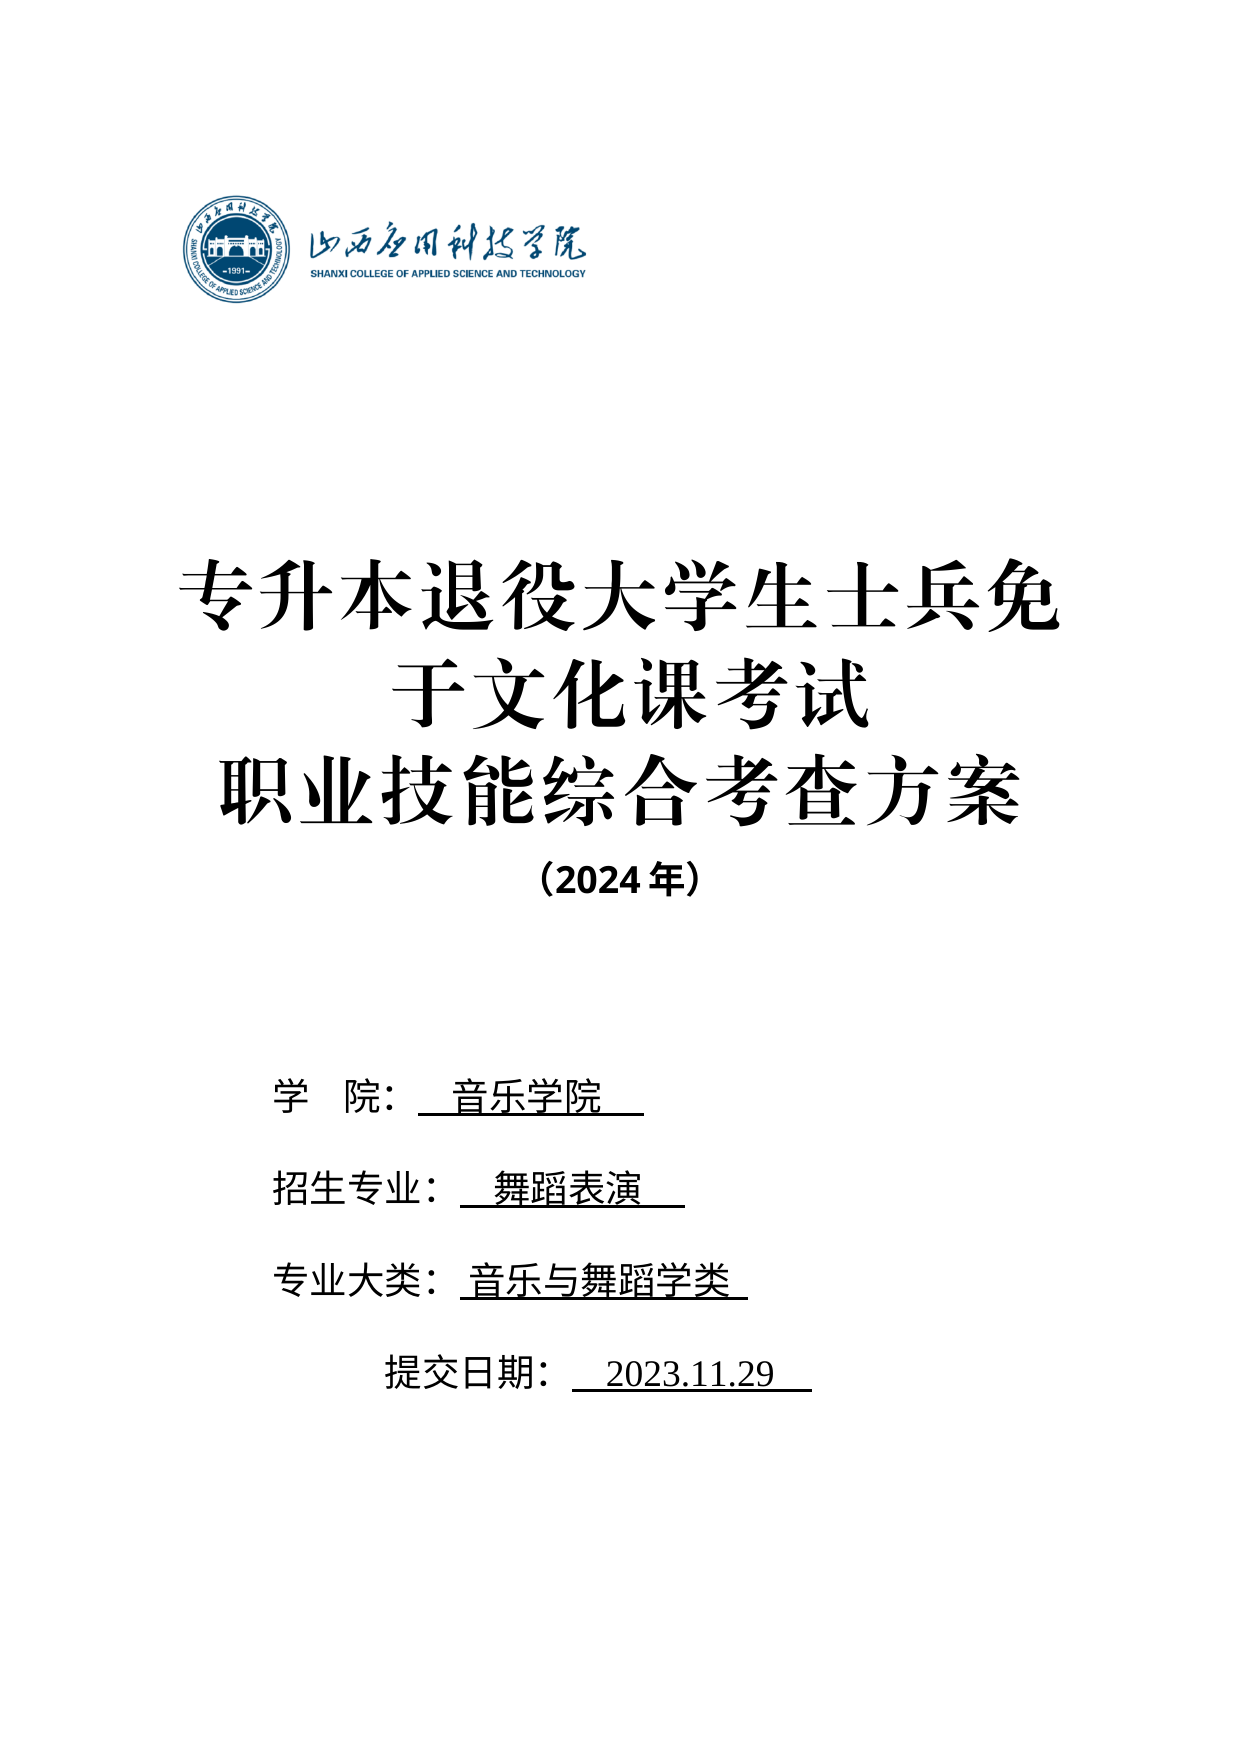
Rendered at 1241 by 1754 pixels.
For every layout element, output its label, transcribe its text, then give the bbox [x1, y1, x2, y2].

text 招生专业： 舞蹈表演 [159, 1153, 1081, 1218]
text 专业大类： 音乐与舞蹈学类 [159, 1246, 1081, 1311]
text 提交日期： 2023.11.29 [159, 1338, 1081, 1403]
picture [181, 194, 589, 304]
text 学 院： 音乐学院 [159, 1061, 1081, 1126]
text （2024年） [159, 845, 1081, 910]
text 专升本退役大学生士兵免于文化课考试 [159, 552, 1081, 747]
text 职业技能综合考查方案 [159, 747, 1081, 845]
